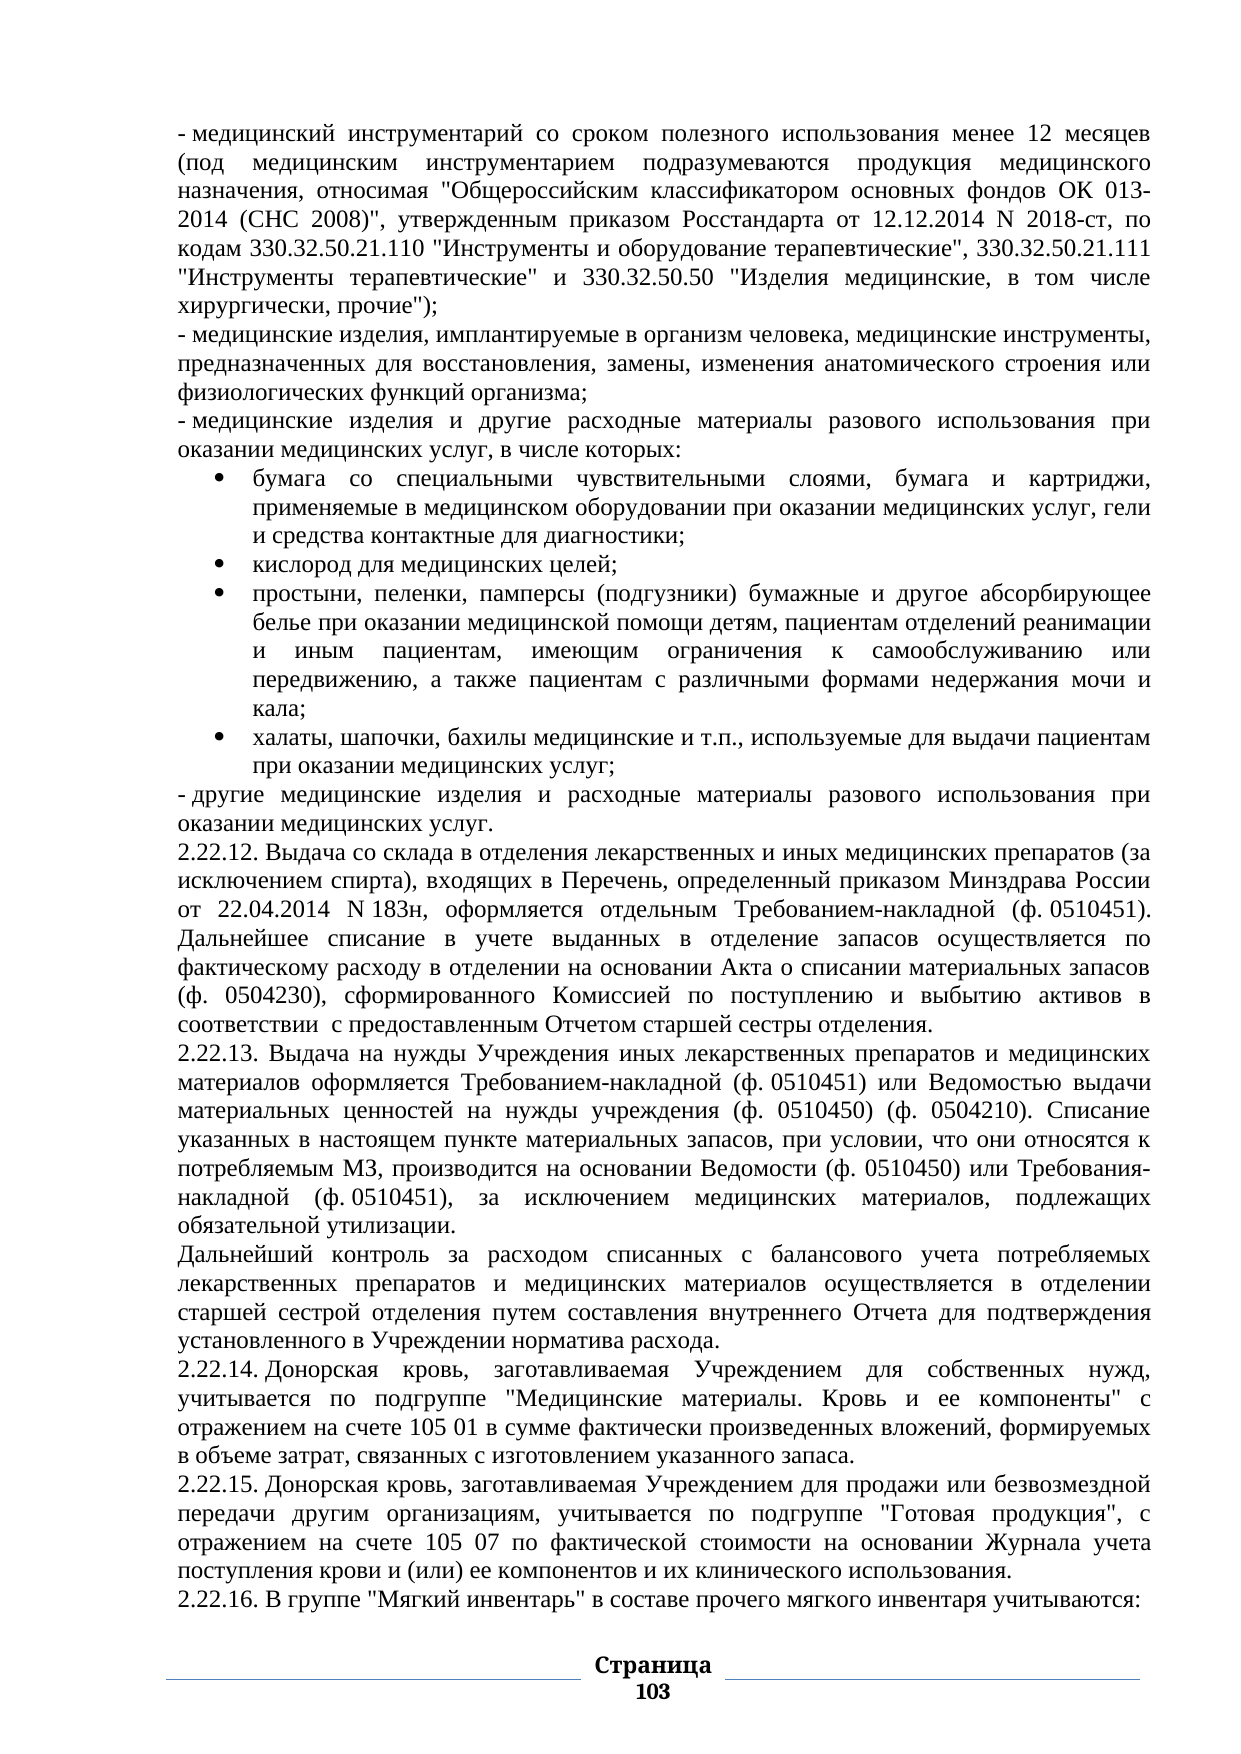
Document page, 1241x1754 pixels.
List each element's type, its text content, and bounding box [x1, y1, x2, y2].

text 2.22.13. Выдача на нужды Учреждения иных лекарственных препаратов и медицинских материалов оформляется Требованием-накладной (ф. 0510451) или Ведомостью выдачи материальных ценностей на нужды учреждения (ф. 0510450) (ф. 0504210). Списание указанных в настоящем пункте материальных запасов, при условии, что они относятся к потребляемым МЗ, производится на основании Ведомости (ф. 0510450) или Требования-накладной (ф. 0510451), за исключением медицинских материалов, подлежащих обязательной утилизации. [177, 1038, 1152, 1239]
text 2.22.14. Донорская кровь, заготавливаемая Учреждением для собственных нужд, учитывается по подгруппе "Медицинские материалы. Кровь и ее компоненты" с отражением на счете 105 01 в сумме фактически произведенных вложений, формируемых в объеме затрат, связанных с изготовлением указанного запаса. [177, 1354, 1152, 1469]
list бумага со специальными чувствительными слоями, бумага и картриджи, применяемые в медицинском оборудовании при оказании медицинских услуг, гели и средства контактные для диагностики; [215, 463, 1152, 549]
text Дальнейший контроль за расходом списанных с балансового учета потребляемых лекарственных препаратов и медицинских материалов осуществляется в отделении старшей сестрой отделения путем составления внутреннего Отчета для подтверждения установленного в Учреждении норматива расхода. [177, 1239, 1152, 1354]
list халаты, шапочки, бахилы медицинские и т.п., используемые для выдачи пациентам при оказании медицинских услуг; [215, 722, 1152, 779]
text - медицинские изделия и другие расходные материалы разового использования при оказании медицинских услуг, в числе которых: [177, 406, 1152, 463]
text 2.22.16. В группе "Мягкий инвентарь" в составе прочего мягкого инвентаря учитываются: [177, 1584, 1152, 1613]
text - медицинские изделия, имплантируемые в организм человека, медицинские инструменты, предназначенных для восстановления, замены, изменения анатомического строения или физиологических функций организма; [177, 319, 1152, 406]
text 2.22.15. Донорская кровь, заготавливаемая Учреждением для продажи или безвозмездной передачи другим организациям, учитывается по подгруппе "Готовая продукция", с отражением на счете 105 07 по фактической стоимости на основании Журнала учета поступления крови и (или) ее компонентов и их клинического использования. [177, 1469, 1152, 1584]
text - медицинский инструментарий со сроком полезного использования менее 12 месяцев (под медицинским инструментарием подразумеваются продукция медицинского назначения, относимая "Общероссийским классификатором основных фондов ОК 013-2014 (СНС 2008)", утвержденным приказом Росстандарта от 12.12.2014 N 2018-ст, по кодам 330.32.50.21.110 "Инструменты и оборудование терапевтические", 330.32.50.21.111 "Инструменты терапевтические" и 330.32.50.50 "Изделия медицинские, в том числе хирургически, прочие"); [177, 118, 1152, 319]
text - другие медицинские изделия и расходные материалы разового использования при оказании медицинских услуг. [177, 779, 1152, 837]
list простыни, пеленки, памперсы (подгузники) бумажные и другое абсорбирующее белье при оказании медицинской помощи детям, пациентам отделений реанимации и иным пациентам, имеющим ограничения к самообслуживанию или передвижению, а также пациентам с различными формами недержания мочи и кала; [215, 578, 1152, 722]
text 2.22.12. Выдача со склада в отделения лекарственных и иных медицинских препаратов (за исключением спирта), входящих в Перечень, определенный приказом Минздрава России от 22.04.2014 N 183н, оформляется отдельным Требованием-накладной (ф. 0510451). Дальнейшее списание в учете выданных в отделение запасов осуществляется по фактическому расходу в отделении на основании Акта о списании материальных запасов (ф. 0504230), сформированного Комиссией по поступлению и выбытию активов в соответствии с предоставленным Отчетом старшей сестры отделения. [177, 837, 1152, 1038]
list кислород для медицинских целей; [215, 549, 1152, 578]
